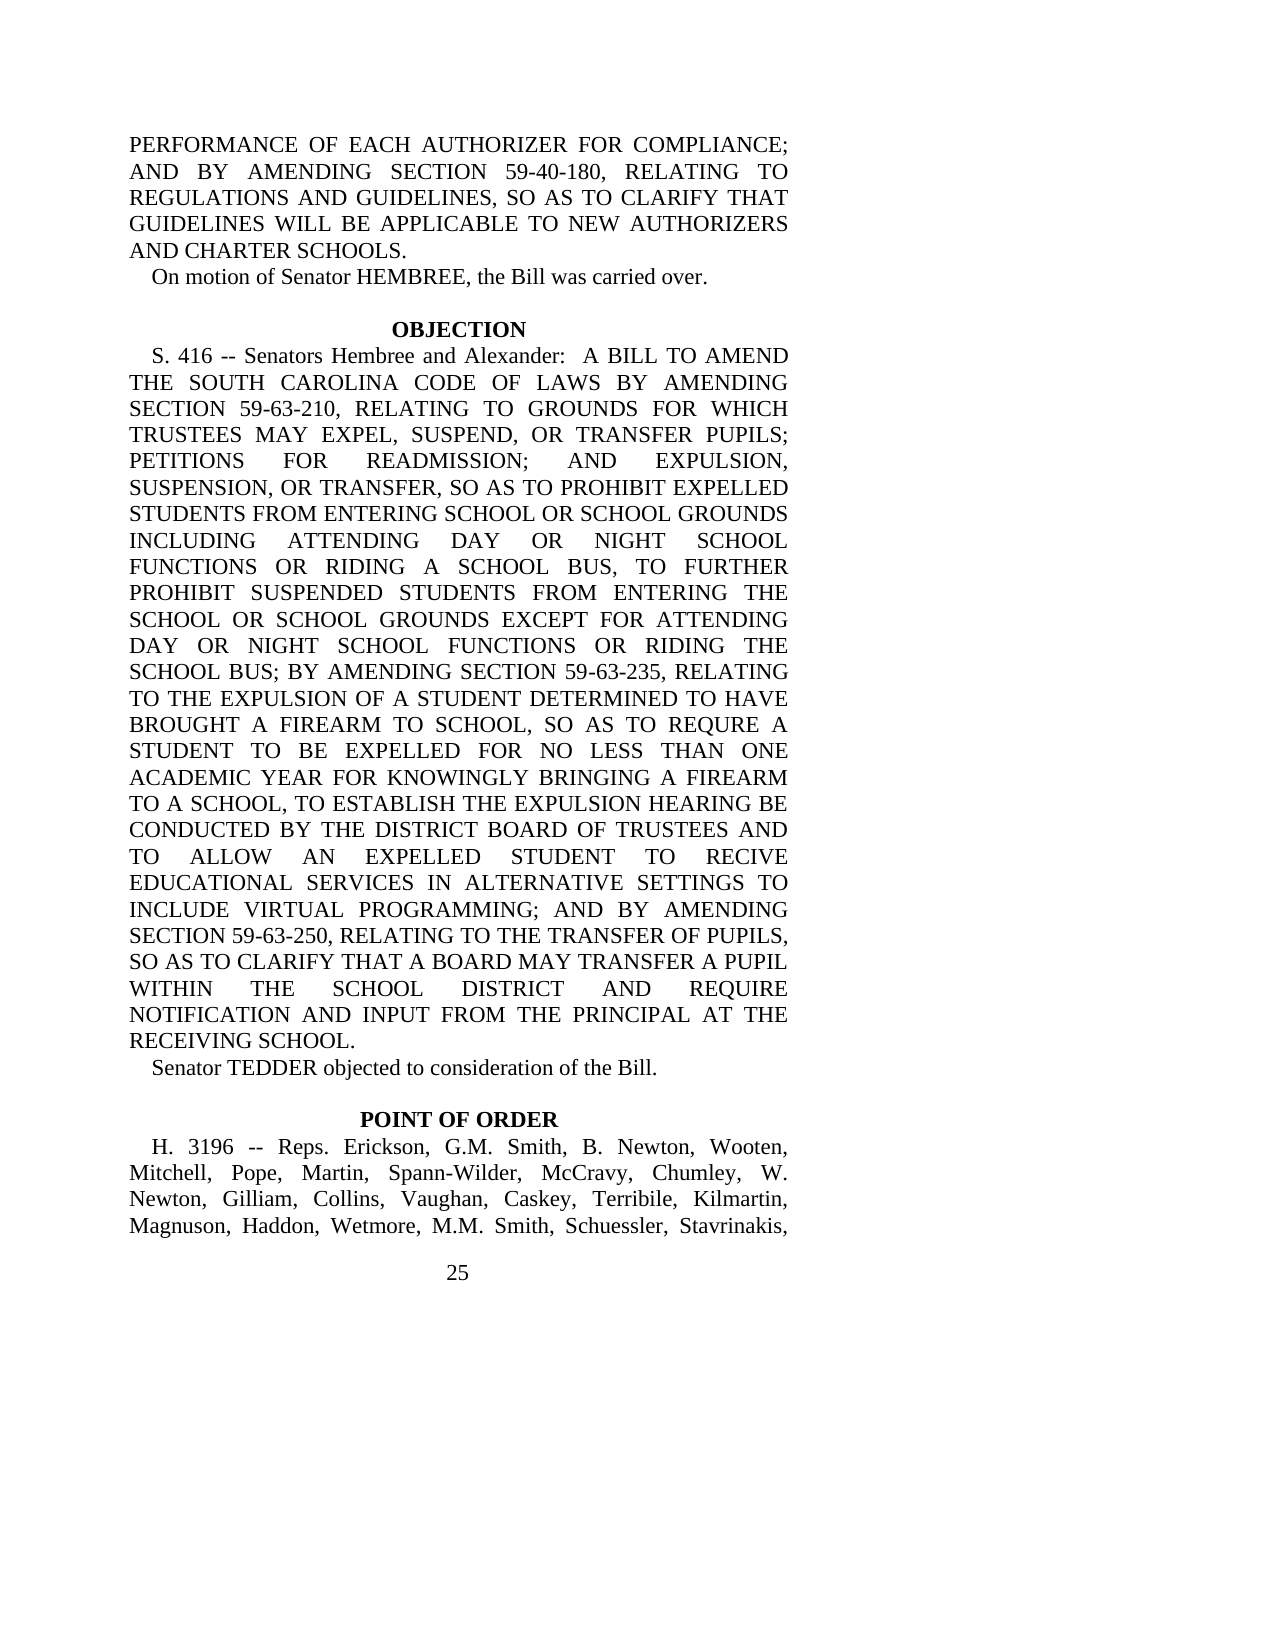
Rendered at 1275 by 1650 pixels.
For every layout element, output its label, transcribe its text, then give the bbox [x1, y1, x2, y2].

text Senator TEDDER objected to consideration of the Bill. [129, 1054, 789, 1080]
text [129, 131, 789, 263]
text OBJECTION [129, 316, 789, 342]
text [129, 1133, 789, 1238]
text POINT OF ORDER [129, 1106, 789, 1133]
text S. 416 -- Senators Hembree and Alexander: A BILL TO AMEND THE SOUTH CAROLINA CODE OF LAWS BY AMENDING SECTION 59‑63‑210, RELATING TO GROUNDS FOR WHICH TRUSTEES MAY EXPEL, SUSPEND, OR TRANSFER PUPILS; PETITIONS FOR READMISSION; AND EXPULSION, SUSPENSION, OR TRANSFER, SO AS TO PROHIBIT EXPELLED STUDENTS FROM ENTERING SCHOOL OR SCHOOL GROUNDS INCLUDING ATTENDING DAY OR NIGHT SCHOOL FUNCTIONS OR RIDING A SCHOOL BUS, TO FURTHER PROHIBIT SUSPENDED STUDENTS FROM ENTERING THE SCHOOL OR SCHOOL GROUNDS EXCEPT FOR ATTENDING DAY OR NIGHT SCHOOL FUNCTIONS OR RIDING THE SCHOOL BUS; BY AMENDING SECTION 59‑63‑235, RELATING TO THE EXPULSION OF A STUDENT DETERMINED TO HAVE BROUGHT A FIREARM TO SCHOOL, SO AS TO REQURE A STUDENT TO BE EXPELLED FOR NO LESS THAN ONE ACADEMIC YEAR FOR KNOWINGLY BRINGING A FIREARM TO A SCHOOL, TO ESTABLISH THE EXPULSION HEARING BE CONDUCTED BY THE DISTRICT BOARD OF TRUSTEES AND TO ALLOW AN EXPELLED STUDENT TO RECIVE EDUCATIONAL SERVICES IN ALTERNATIVE SETTINGS TO INCLUDE VIRTUAL PROGRAMMING; AND BY AMENDING SECTION 59‑63‑250, RELATING TO THE TRANSFER OF PUPILS, SO AS TO CLARIFY THAT A BOARD MAY TRANSFER A PUPIL WITHIN THE SCHOOL DISTRICT AND REQUIRE NOTIFICATION AND INPUT FROM THE PRINCIPAL AT THE RECEIVING SCHOOL. [129, 342, 789, 1054]
text On motion of Senator HEMBREE, the Bill was carried over. [129, 263, 789, 289]
